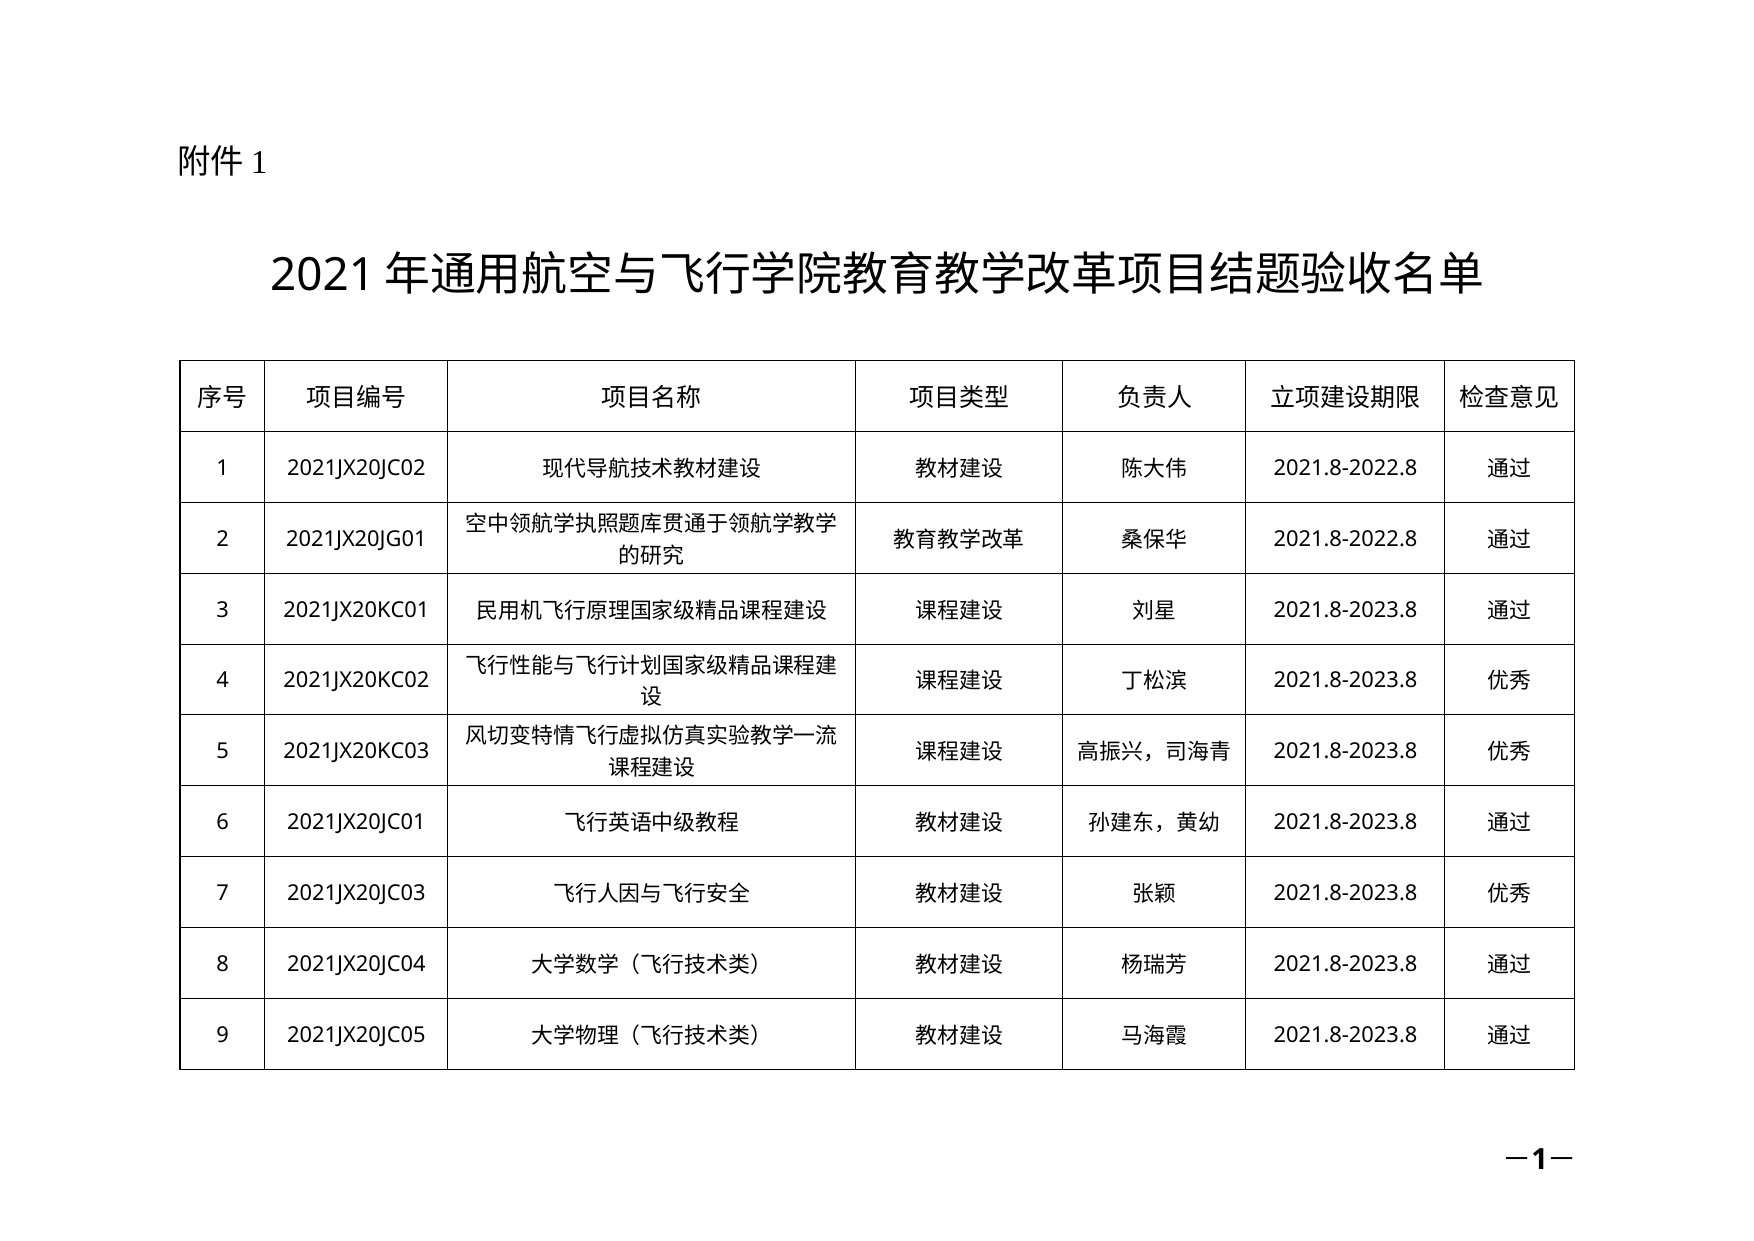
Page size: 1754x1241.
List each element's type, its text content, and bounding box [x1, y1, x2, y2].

table_cell 通过 [1445, 786, 1574, 856]
table_cell 丁松滨 [1063, 645, 1245, 714]
table_cell 2021JX20KC01 [265, 574, 447, 643]
table_cell 通过 [1445, 503, 1574, 573]
table_cell 8 [181, 928, 264, 998]
table_cell 2021JX20JC05 [265, 999, 447, 1068]
table_header 序号 [181, 361, 264, 431]
table_cell 孙建东，黄幼 [1063, 786, 1245, 856]
table_cell 刘星 [1063, 574, 1245, 643]
table_cell 教材建设 [856, 857, 1062, 927]
table_cell 课程建设 [856, 715, 1062, 785]
table_cell 2021JX20JC04 [265, 928, 447, 998]
table_cell 9 [181, 999, 264, 1068]
table_cell 5 [181, 715, 264, 785]
table_cell 优秀 [1445, 715, 1574, 785]
table_cell 风切变特情飞行虚拟仿真实验教学一流课程建设 [448, 715, 855, 785]
table_cell 2021.8-2023.8 [1246, 645, 1444, 714]
table_cell 飞行英语中级教程 [448, 786, 855, 856]
table_cell 2021JX20KC03 [265, 715, 447, 785]
table_cell 优秀 [1445, 645, 1574, 714]
table_cell 陈大伟 [1063, 432, 1245, 502]
text 附件1 [177, 127, 1577, 185]
table_header 负责人 [1063, 361, 1245, 431]
table_cell 杨瑞芳 [1063, 928, 1245, 998]
table_cell 2021JX20JC03 [265, 857, 447, 927]
table_cell 张颖 [1063, 857, 1245, 927]
table_cell 教材建设 [856, 928, 1062, 998]
table_cell 课程建设 [856, 574, 1062, 643]
table_cell 飞行性能与飞行计划国家级精品课程建设 [448, 645, 855, 714]
table_cell 2 [181, 503, 264, 573]
table_cell 桑保华 [1063, 503, 1245, 573]
table_cell 高振兴，司海青 [1063, 715, 1245, 785]
table_header 立项建设期限 [1246, 361, 1444, 431]
table_cell 现代导航技术教材建设 [448, 432, 855, 502]
table_cell 2021.8-2023.8 [1246, 928, 1444, 998]
table_cell 2021JX20JG01 [265, 503, 447, 573]
table_cell 飞行人因与飞行安全 [448, 857, 855, 927]
table_cell 2021JX20JC01 [265, 786, 447, 856]
table_cell 2021.8-2023.8 [1246, 715, 1444, 785]
table_cell 课程建设 [856, 645, 1062, 714]
table_cell 2021.8-2023.8 [1246, 857, 1444, 927]
table_cell 2021.8-2022.8 [1246, 432, 1444, 502]
table_cell 2021.8-2023.8 [1246, 786, 1444, 856]
table_header 项目名称 [448, 361, 855, 431]
table_cell 空中领航学执照题库贯通于领航学教学的研究 [448, 503, 855, 573]
table_cell 通过 [1445, 432, 1574, 502]
table_cell 优秀 [1445, 857, 1574, 927]
table_cell 教材建设 [856, 432, 1062, 502]
table_cell 马海霞 [1063, 999, 1245, 1068]
table_cell 教育教学改革 [856, 503, 1062, 573]
table_cell 2021JX20KC02 [265, 645, 447, 714]
table_cell 教材建设 [856, 999, 1062, 1068]
table_header 检查意见 [1445, 361, 1574, 431]
table_cell 3 [181, 574, 264, 643]
table_cell 2021JX20JC02 [265, 432, 447, 502]
table_cell 大学物理（飞行技术类） [448, 999, 855, 1068]
table_cell 教材建设 [856, 786, 1062, 856]
table_cell 通过 [1445, 928, 1574, 998]
table_cell 7 [181, 857, 264, 927]
table_cell 大学数学（飞行技术类） [448, 928, 855, 998]
table_cell 1 [181, 432, 264, 502]
table_cell 2021.8-2023.8 [1246, 999, 1444, 1068]
table_cell 通过 [1445, 574, 1574, 643]
table_cell 6 [181, 786, 264, 856]
table_cell 2021.8-2023.8 [1246, 574, 1444, 643]
title 2021年通用航空与飞行学院教育教学改革项目结题验收名单 [177, 243, 1577, 302]
table_cell 民用机飞行原理国家级精品课程建设 [448, 574, 855, 643]
table_cell 2021.8-2022.8 [1246, 503, 1444, 573]
table_cell 通过 [1445, 999, 1574, 1068]
table_cell 4 [181, 645, 264, 714]
table_header 项目类型 [856, 361, 1062, 431]
table_header 项目编号 [265, 361, 447, 431]
